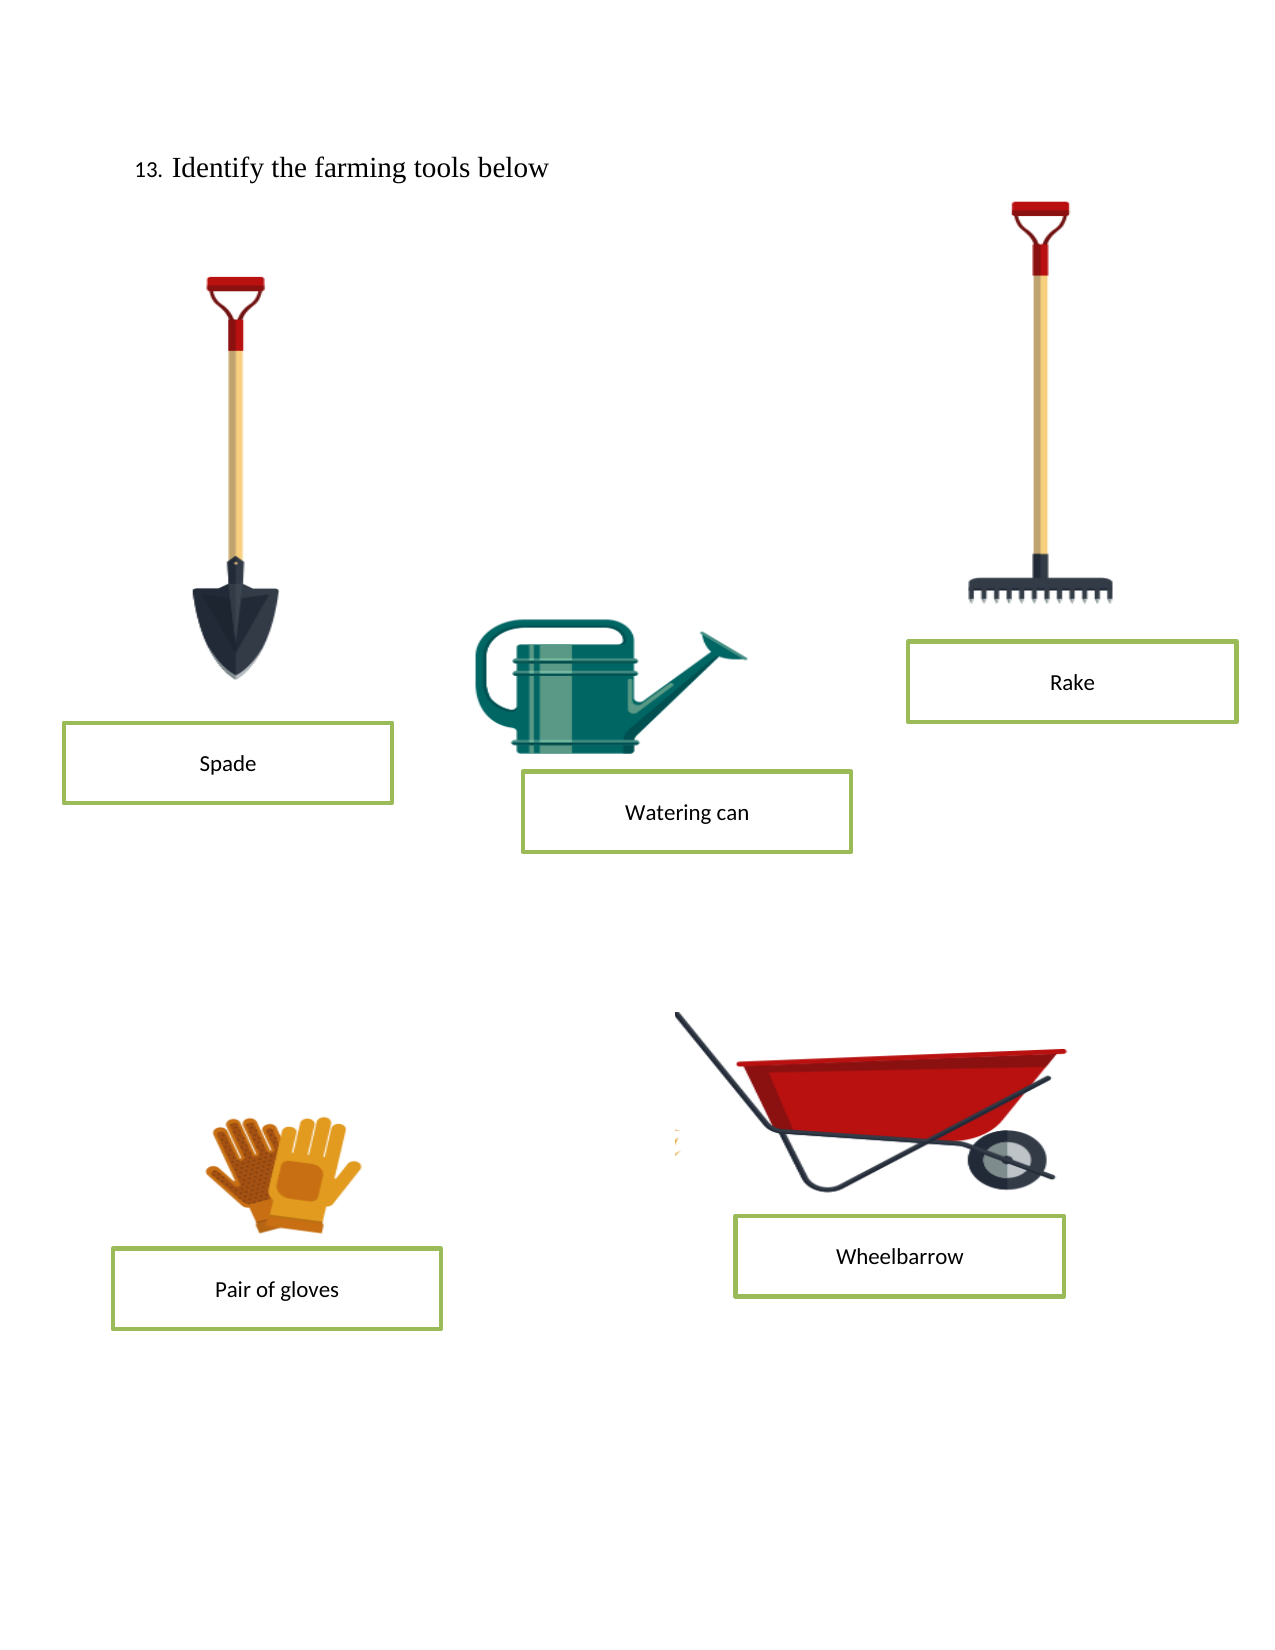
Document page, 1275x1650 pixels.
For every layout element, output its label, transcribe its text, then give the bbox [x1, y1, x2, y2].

picture [452, 575, 762, 768]
picture [203, 1090, 392, 1246]
picture [188, 238, 349, 696]
list Identify the farming tools below [134, 150, 1162, 183]
picture [963, 159, 1124, 617]
picture [675, 1012, 1083, 1197]
